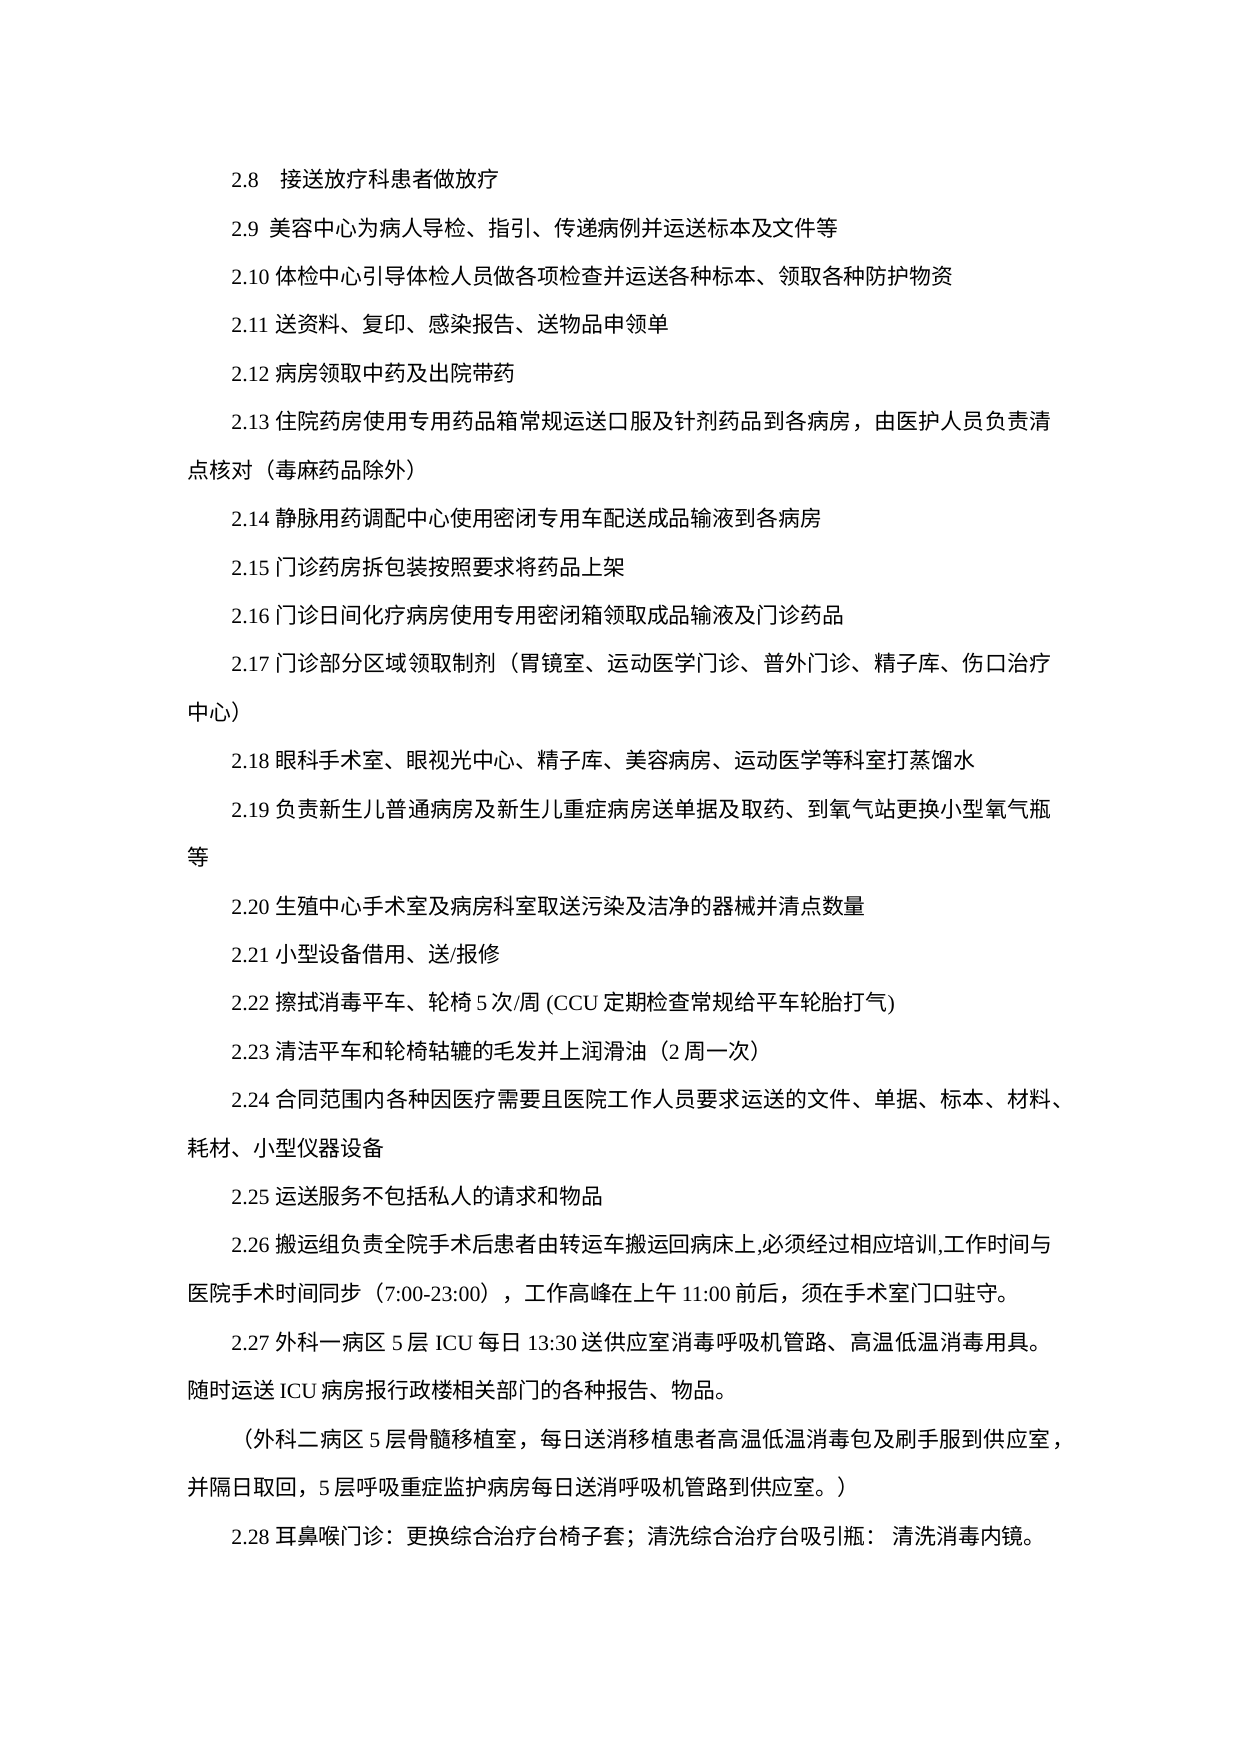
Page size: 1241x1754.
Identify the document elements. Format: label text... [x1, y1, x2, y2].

text 2.13 住院药房使用专用药品箱常规运送口服及针剂药品到各病房，由医护人员负责清点核对（毒麻药品除外） [187, 404, 1053, 485]
text 2.23 清洁平车和轮椅轱辘的毛发并上润滑油（2周一次） [187, 1033, 1053, 1066]
text （外科二病区5层骨髓移植室，每日送消移植患者高温低温消毒包及刷手服到供应室，并隔日取回，5层呼吸重症监护病房每日送消呼吸机管路到供应室。） [187, 1421, 1053, 1502]
text 2.9 美容中心为病人导检、指引、传递病例并运送标本及文件等 [231, 210, 1053, 243]
text 2.27 外科一病区5层 ICU每日13:30送供应室消毒呼吸机管路、高温低温消毒用具。随时运送ICU病房报行政楼相关部门的各种报告、物品。 [187, 1324, 1053, 1405]
text 2.17 门诊部分区域领取制剂（胃镜室、运动医学门诊、普外门诊、精子库、伤口治疗中心） [187, 646, 1053, 727]
text 2.26 搬运组负责全院手术后患者由转运车搬运回病床上,必须经过相应培训,工作时间与医院手术时间同步（7:00-23:00），工作高峰在上午11:00前后，须在手术室门口驻守。 [187, 1227, 1053, 1308]
text 2.8 接送放疗科患者做放疗 [187, 162, 1053, 194]
text 2.22 擦拭消毒平车、轮椅5次/周 (CCU定期检查常规给平车轮胎打气) [187, 985, 1053, 1017]
text 2.28 耳鼻喉门诊：更换综合治疗台椅子套；清洗综合治疗台吸引瓶： 清洗消毒内镜。 [187, 1518, 1053, 1551]
text 2.14 静脉用药调配中心使用密闭专用车配送成品输液到各病房 [187, 501, 1053, 533]
text 2.16 门诊日间化疗病房使用专用密闭箱领取成品输液及门诊药品 [187, 597, 1053, 630]
text 2.10 体检中心引导体检人员做各项检查并运送各种标本、领取各种防护物资 [231, 259, 1053, 291]
text 2.15 门诊药房拆包装按照要求将药品上架 [187, 549, 1053, 582]
text 2.24 合同范围内各种因医疗需要且医院工作人员要求运送的文件、单据、标本、材料、耗材、小型仪器设备 [187, 1082, 1053, 1163]
text 2.25 运送服务不包括私人的请求和物品 [187, 1179, 1053, 1211]
text 2.11 送资料、复印、感染报告、送物品申领单 [187, 307, 1053, 339]
text 2.19 负责新生儿普通病房及新生儿重症病房送单据及取药、到氧气站更换小型氧气瓶等 [187, 791, 1053, 872]
text 2.12 病房领取中药及出院带药 [187, 355, 1053, 388]
text 2.21 小型设备借用、送/报修 [187, 937, 1053, 969]
text 2.18 眼科手术室、眼视光中心、精子库、美容病房、运动医学等科室打蒸馏水 [231, 743, 1053, 775]
text 2.20 生殖中心手术室及病房科室取送污染及洁净的器械并清点数量 [187, 888, 1053, 921]
